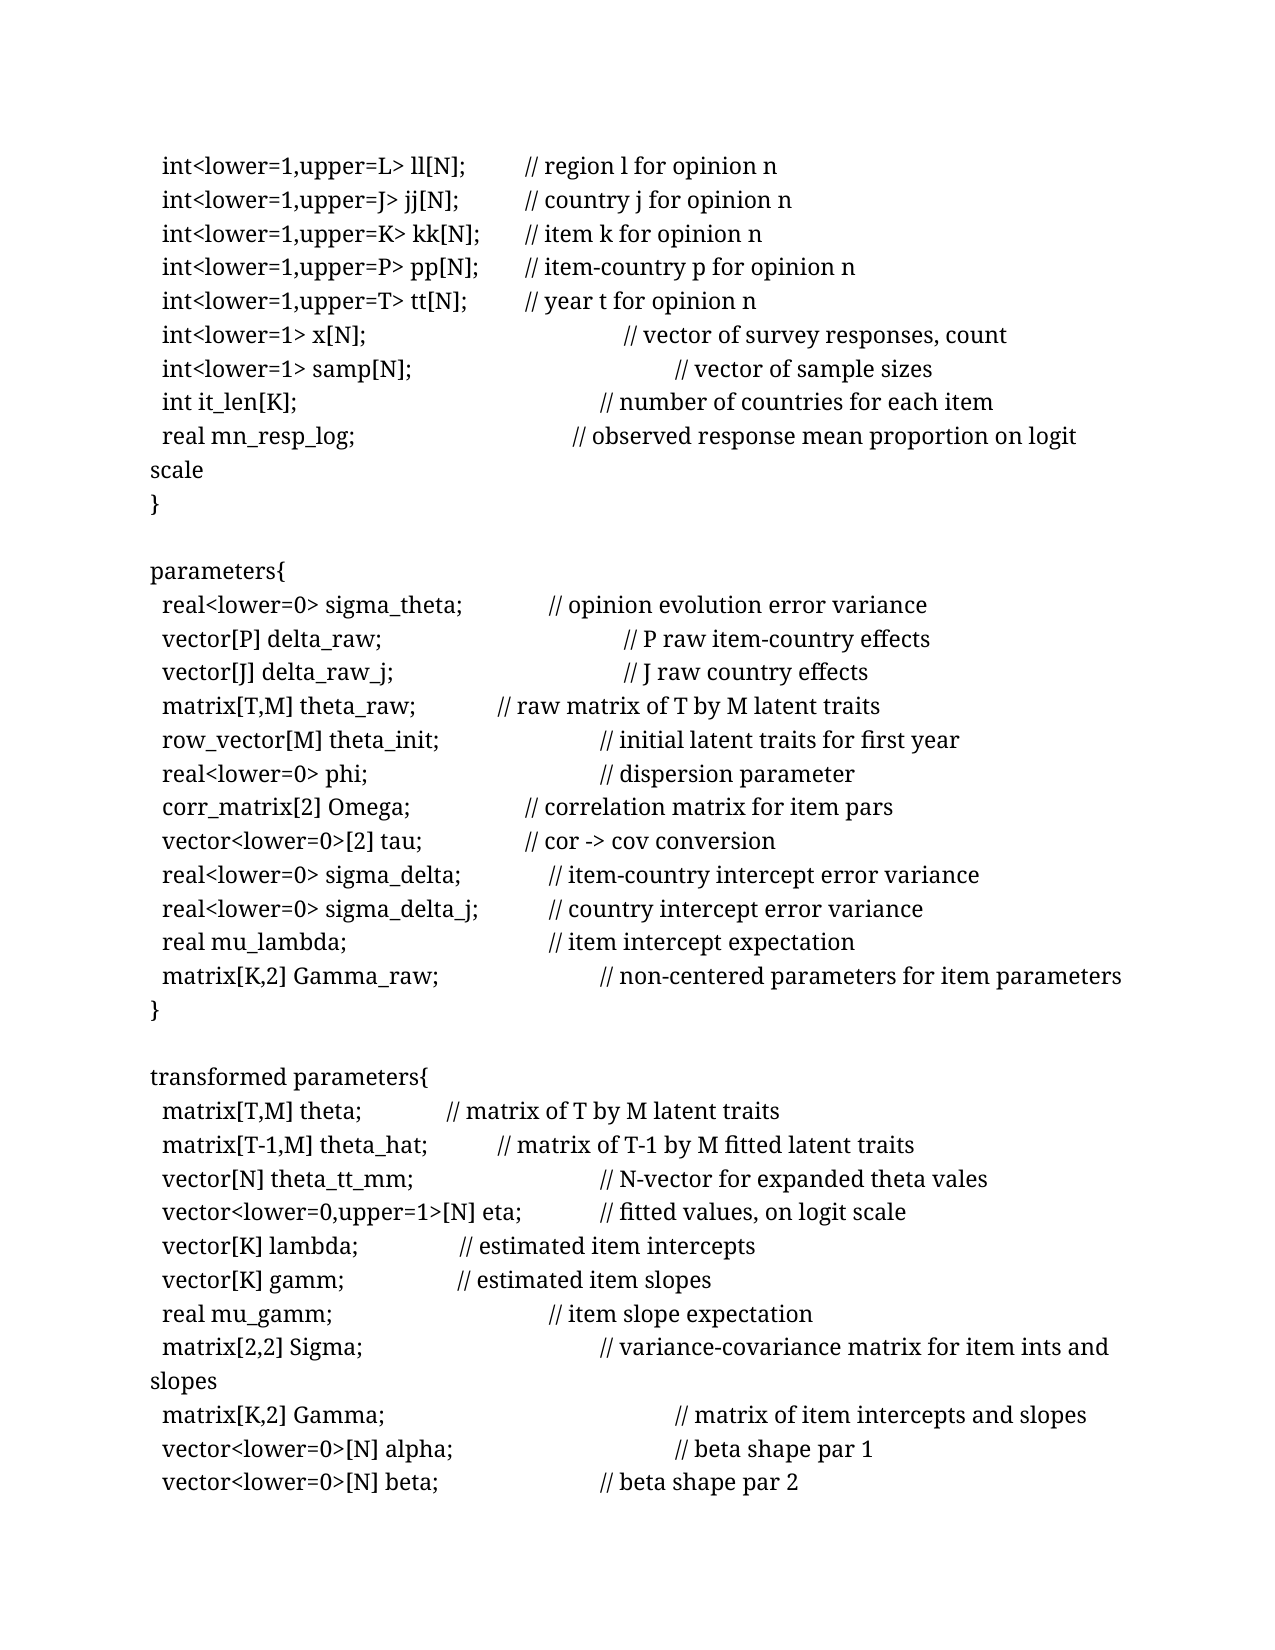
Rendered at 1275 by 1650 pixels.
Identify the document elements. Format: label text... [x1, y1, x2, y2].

text int<lower=1,upper=T> tt[N]; // year t for opinion n [150, 285, 1125, 316]
text vector[P] delta_raw; // P raw item-country effects [150, 622, 1125, 654]
text real<lower=0> phi; // dispersion parameter [150, 757, 1125, 789]
text int<lower=1,upper=P> pp[N]; // item-country p for opinion n [150, 251, 1125, 282]
text matrix[T,M] theta; // matrix of T by M latent traits [150, 1095, 1125, 1126]
text real mu_gamm; // item slope expectation [150, 1297, 1125, 1329]
text corr_matrix[2] Omega; // correlation matrix for item pars [150, 791, 1125, 822]
text vector[K] gamm; // estimated item slopes [150, 1264, 1125, 1295]
text int<lower=1,upper=J> jj[N]; // country j for opinion n [150, 184, 1125, 215]
text real<lower=0> sigma_theta; // opinion evolution error variance [150, 589, 1125, 620]
text real<lower=0> sigma_delta; // item-country intercept error variance [150, 859, 1125, 890]
text vector<lower=0,upper=1>[N] eta; // fitted values, on logit scale [150, 1196, 1125, 1227]
text matrix[K,2] Gamma; // matrix of item intercepts and slopes [150, 1399, 1125, 1430]
text int<lower=1> x[N]; // vector of survey responses, count [150, 319, 1125, 350]
text row_vector[M] theta_init; // initial latent traits for first year [150, 724, 1125, 755]
text int it_len[K]; // number of countries for each item [150, 386, 1125, 417]
text matrix[T,M] theta_raw; // raw matrix of T by M latent traits [150, 690, 1125, 721]
text vector<lower=0>[N] beta; // beta shape par 2 [150, 1466, 1125, 1497]
text transformed parameters{ [150, 1061, 1125, 1092]
text } [150, 487, 1125, 519]
text int<lower=1> samp[N]; // vector of sample sizes [150, 352, 1125, 384]
text real mn_resp_log; // observed response mean proportion on logit scale [150, 420, 1125, 485]
text int<lower=1,upper=L> ll[N]; // region l for opinion n [150, 150, 1125, 181]
text vector<lower=0>[N] alpha; // beta shape par 1 [150, 1432, 1125, 1464]
text matrix[2,2] Sigma; // variance-covariance matrix for item ints and slopes [150, 1331, 1125, 1396]
text vector[J] delta_raw_j; // J raw country effects [150, 656, 1125, 687]
text vector<lower=0>[2] tau; // cor -> cov conversion [150, 825, 1125, 856]
text int<lower=1,upper=K> kk[N]; // item k for opinion n [150, 217, 1125, 249]
text vector[K] lambda; // estimated item intercepts [150, 1230, 1125, 1261]
text vector[N] theta_tt_mm; // N-vector for expanded theta vales [150, 1162, 1125, 1194]
text parameters{ [150, 555, 1125, 586]
text } [150, 994, 1125, 1025]
text real mu_lambda; // item intercept expectation [150, 926, 1125, 957]
text matrix[K,2] Gamma_raw; // non-centered parameters for item parameters [150, 960, 1125, 991]
text matrix[T-1,M] theta_hat; // matrix of T-1 by M fitted latent traits [150, 1129, 1125, 1160]
text real<lower=0> sigma_delta_j; // country intercept error variance [150, 892, 1125, 924]
